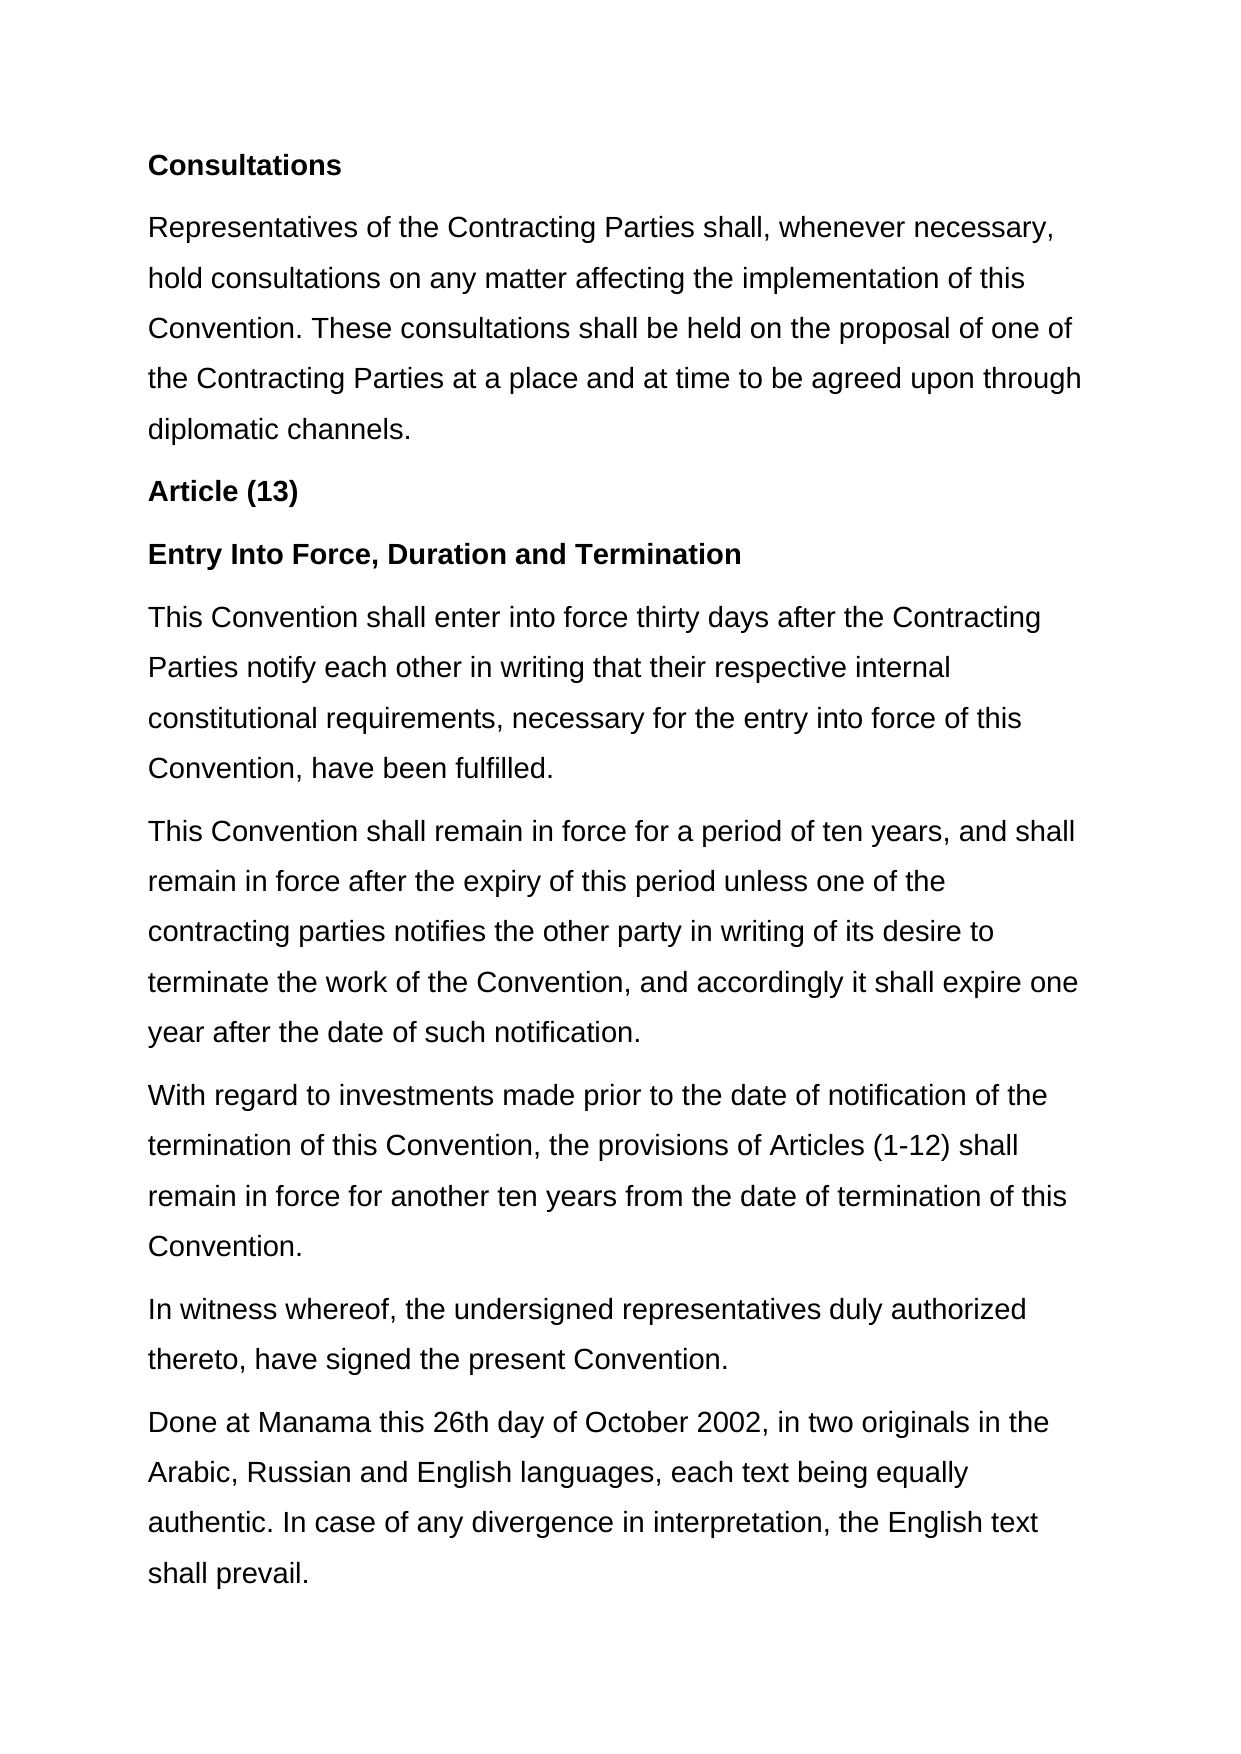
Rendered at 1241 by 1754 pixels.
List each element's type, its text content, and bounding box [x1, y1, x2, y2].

text Representatives of the Contracting Parties shall, whenever necessary, hold consultations on any matter affecting the implementation of this Convention. These consultations shall be held on the proposal of one of the Contracting Parties at a place and at time to be agreed upon through diplomatic channels. [148, 210, 1093, 445]
text This Convention shall enter into force thirty days after the Contracting Parties notify each other in writing that their respective internal constitutional requirements, necessary for the entry into force of this Convention, have been fulfilled. [148, 600, 1093, 784]
text Done at Manama this 26th day of October 2002, in two originals in the Arabic, Russian and English languages, each text being equally authentic. In case of any divergence in interpretation, the English text shall prevail. [148, 1405, 1093, 1589]
text In witness whereof, the undersigned representatives duly authorized thereto, have signed the present Convention. [148, 1292, 1093, 1376]
text Consultations [148, 148, 1093, 181]
text This Convention shall remain in force for a period of ten years, and shall remain in force after the expiry of this period unless one of the contracting parties notifies the other party in writing of its desire to terminate the work of the Convention, and accordingly it shall expire one year after the date of such notification. [148, 814, 1093, 1049]
text Article (13) [148, 474, 1093, 508]
text With regard to investments made prior to the date of notification of the termination of this Convention, the provisions of Articles (1-12) shall remain in force for another ten years from the date of termination of this Convention. [148, 1078, 1093, 1262]
text Entry Into Force, Duration and Termination [148, 537, 1093, 571]
